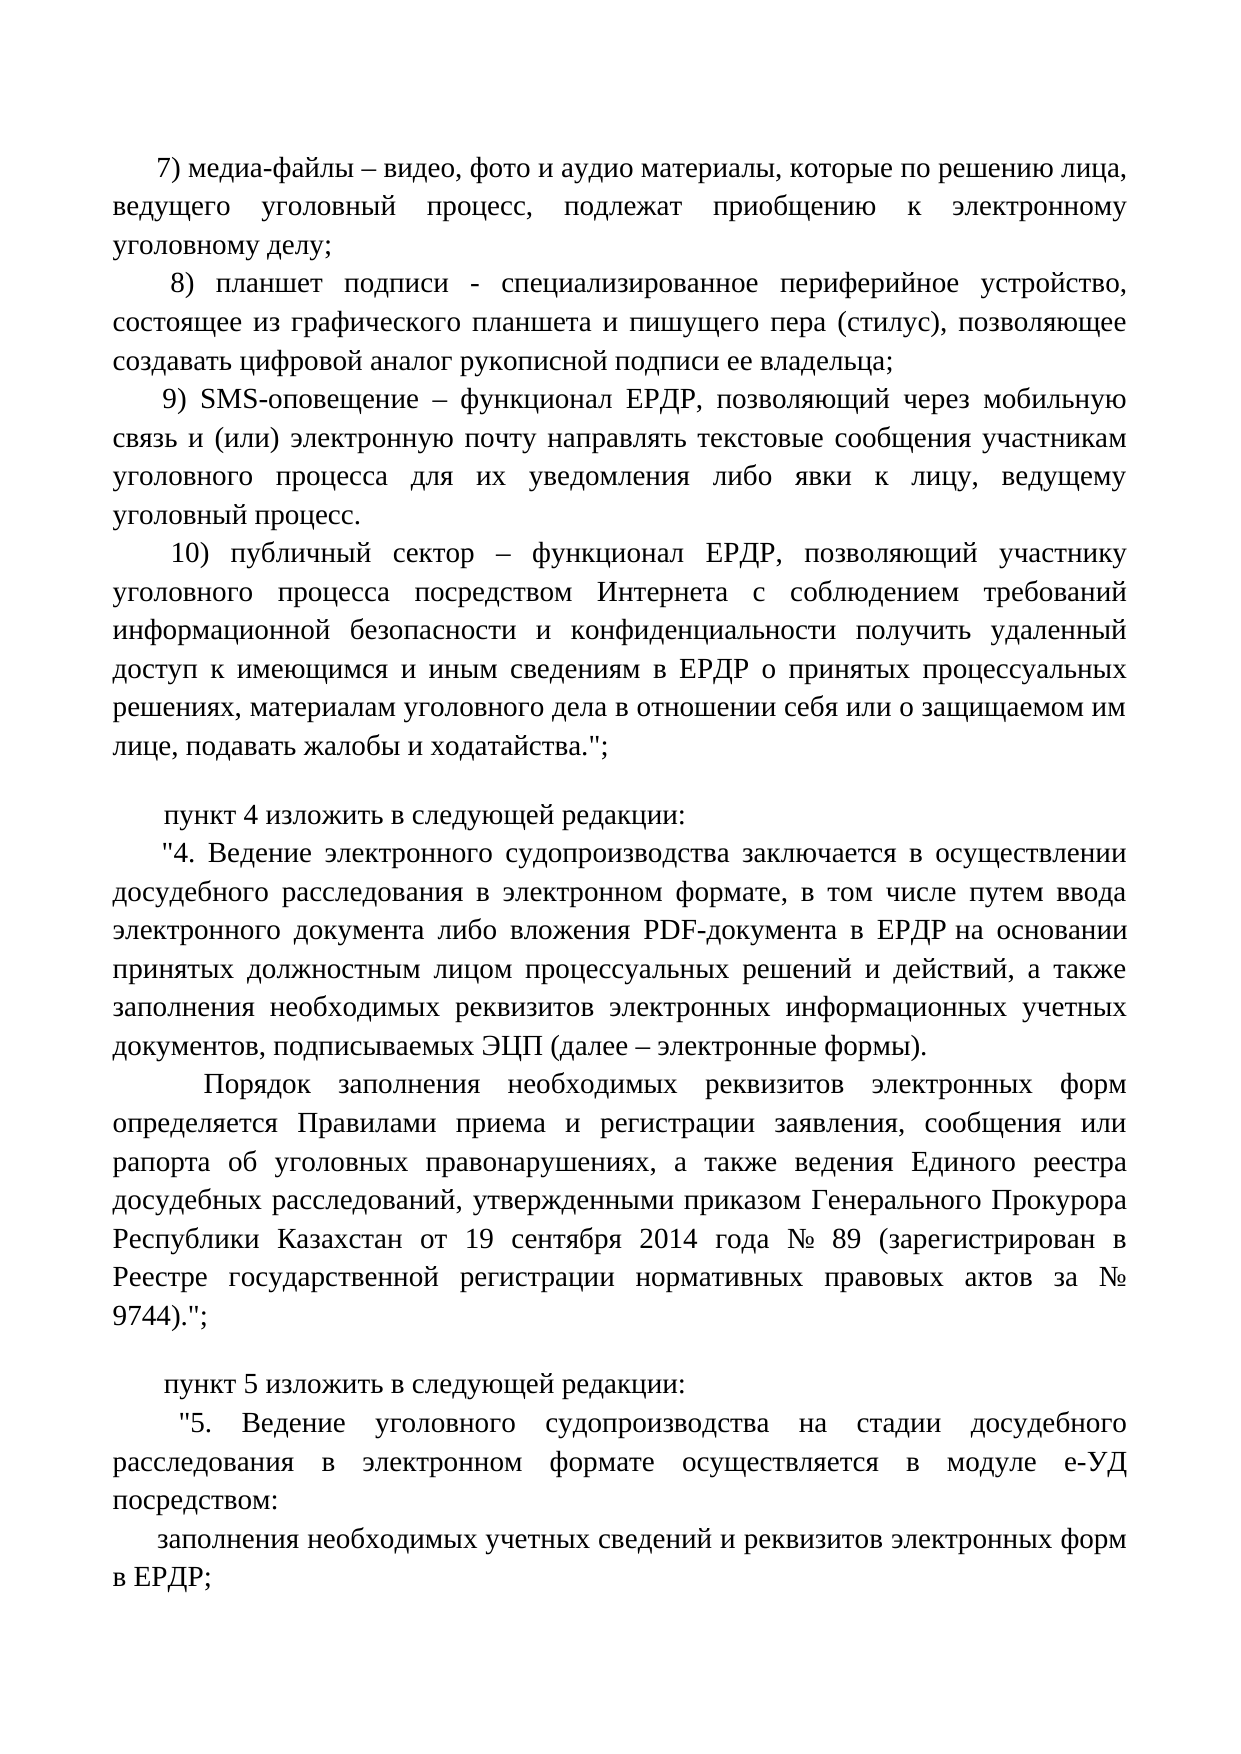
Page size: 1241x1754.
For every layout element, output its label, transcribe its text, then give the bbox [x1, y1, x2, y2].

text пункт 5 изложить в следующей редакции: [112, 1367, 1128, 1400]
text заполнения необходимых учетных сведений и реквизитов электронных форм в ЕРДР; [112, 1521, 1128, 1593]
text пункт 4 изложить в следующей редакции: [112, 797, 1128, 830]
text 9) SMS-оповещение – функционал ЕРДР, позволяющий через мобильную связь и (или) электронную почту направлять текстовые сообщения участникам уголовного процесса для их уведомления либо явки к лицу, ведущему уголовный процесс. [112, 381, 1128, 530]
text 7) медиа-файлы – видео, фото и аудио материалы, которые по решению лица, ведущего уголовный процесс, подлежат приобщению к электронному уголовному делу; [112, 150, 1128, 261]
text "5. Ведение уголовного судопроизводства на стадии досудебного расследования в электронном формате осуществляется в модуле е-УД посредством: [112, 1405, 1128, 1516]
text "4. Ведение электронного судопроизводства заключается в осуществлении досудебного расследования в электронном формате, в том числе путем ввода электронного документа либо вложения PDF-документа в ЕРДР на основании принятых должностным лицом процессуальных решений и действий, а также заполнения необходимых реквизитов электронных информационных учетных документов, подписываемых ЭЦП (далее – электронные формы). [112, 835, 1128, 1062]
text 10) публичный сектор – функционал ЕРДР, позволяющий участнику уголовного процесса посредством Интернета с соблюдением требований информационной безопасности и конфиденциальности получить удаленный доступ к имеющимся и иным сведениям в ЕРДР о принятых процессуальных решениях, материалам уголовного дела в отношении себя или о защищаемом им лице, подавать жалобы и ходатайства."; [112, 535, 1128, 762]
text 8) планшет подписи - специализированное периферийное устройство, состоящее из графического планшета и пишущего пера (стилус), позволяющее создавать цифровой аналог рукописной подписи ее владельца; [112, 266, 1128, 376]
text Порядок заполнения необходимых реквизитов электронных форм определяется Правилами приема и регистрации заявления, сообщения или рапорта об уголовных правонарушениях, а также ведения Единого реестра досудебных расследований, утвержденными приказом Генерального Прокурора Республики Казахстан от 19 сентября 2014 года № 89 (зарегистрирован в Реестре государственной регистрации нормативных правовых актов за № 9744)."; [112, 1067, 1128, 1331]
